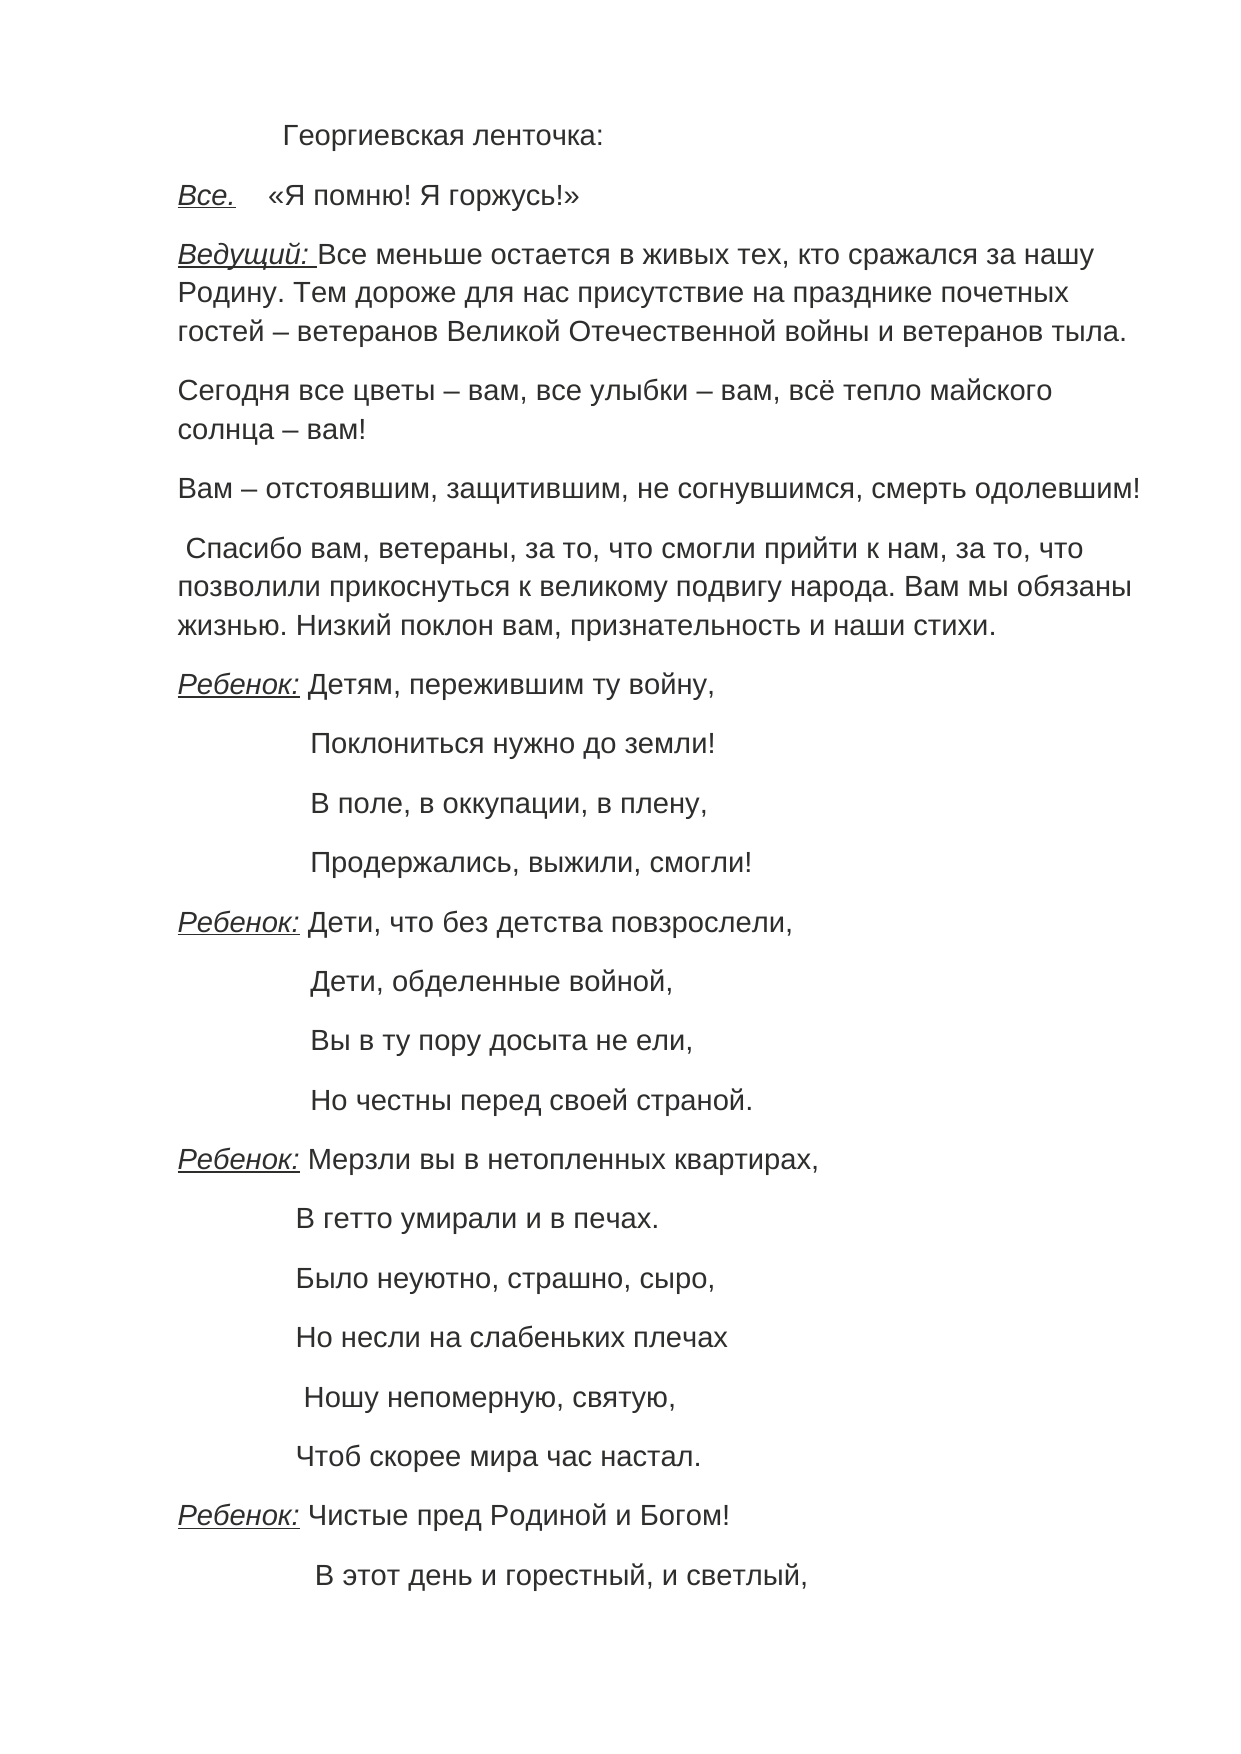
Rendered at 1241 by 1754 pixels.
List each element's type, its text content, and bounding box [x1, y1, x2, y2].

text Поклониться нужно до земли! [310, 726, 1152, 760]
text Продержались, выжили, смогли! [310, 845, 1152, 879]
text Георгиевская ленточка: [177, 118, 1152, 152]
text Но честны перед своей страной. [310, 1083, 1152, 1116]
text Ребенок: Мерзли вы в нетопленных квартирах, [177, 1142, 1152, 1176]
text Ведущий: Все меньше остается в живых тех, кто сражался за нашу Родину. Тем дороже для нас присутствие на празднике почетных гостей – ветеранов Великой Отечественной войны и ветеранов тыла. [177, 237, 1152, 347]
text Было неуютно, страшно, сыро, [295, 1261, 1152, 1294]
text В поле, в оккупации, в плену, [310, 786, 1152, 819]
text Ношу непомерную, святую, [295, 1379, 1152, 1413]
text Спасибо вам, ветераны, за то, что смогли прийти к нам, за то, что позволили прикоснуться к великому подвигу народа. Вам мы обязаны жизнью. Низкий поклон вам, признательность и наши стихи. [177, 531, 1152, 641]
text В этот день и горестный, и светлый, [177, 1558, 1152, 1591]
text Ребенок: Чистые пред Родиной и Богом! [177, 1498, 1152, 1532]
text Но несли на слабеньких плечах [295, 1320, 1152, 1354]
text Вам – отстоявшим, защитившим, не согнувшимся, смерть одолевшим! [177, 471, 1152, 505]
text Все. «Я помню! Я горжусь!» [177, 177, 1152, 211]
text Вы в ту пору досыта не ели, [310, 1023, 1152, 1057]
text Сегодня все цветы – вам, все улыбки – вам, всё тепло майского солнца – вам! [177, 373, 1152, 445]
text Ребенок: Детям, пережившим ту войну, [177, 667, 1152, 701]
text Ребенок: Дети, что без детства повзрослели, [177, 904, 1152, 938]
text В гетто умирали и в печах. [295, 1201, 1152, 1235]
text Дети, обделенные войной, [310, 964, 1152, 997]
text Чтоб скорее мира час настал. [295, 1439, 1152, 1472]
